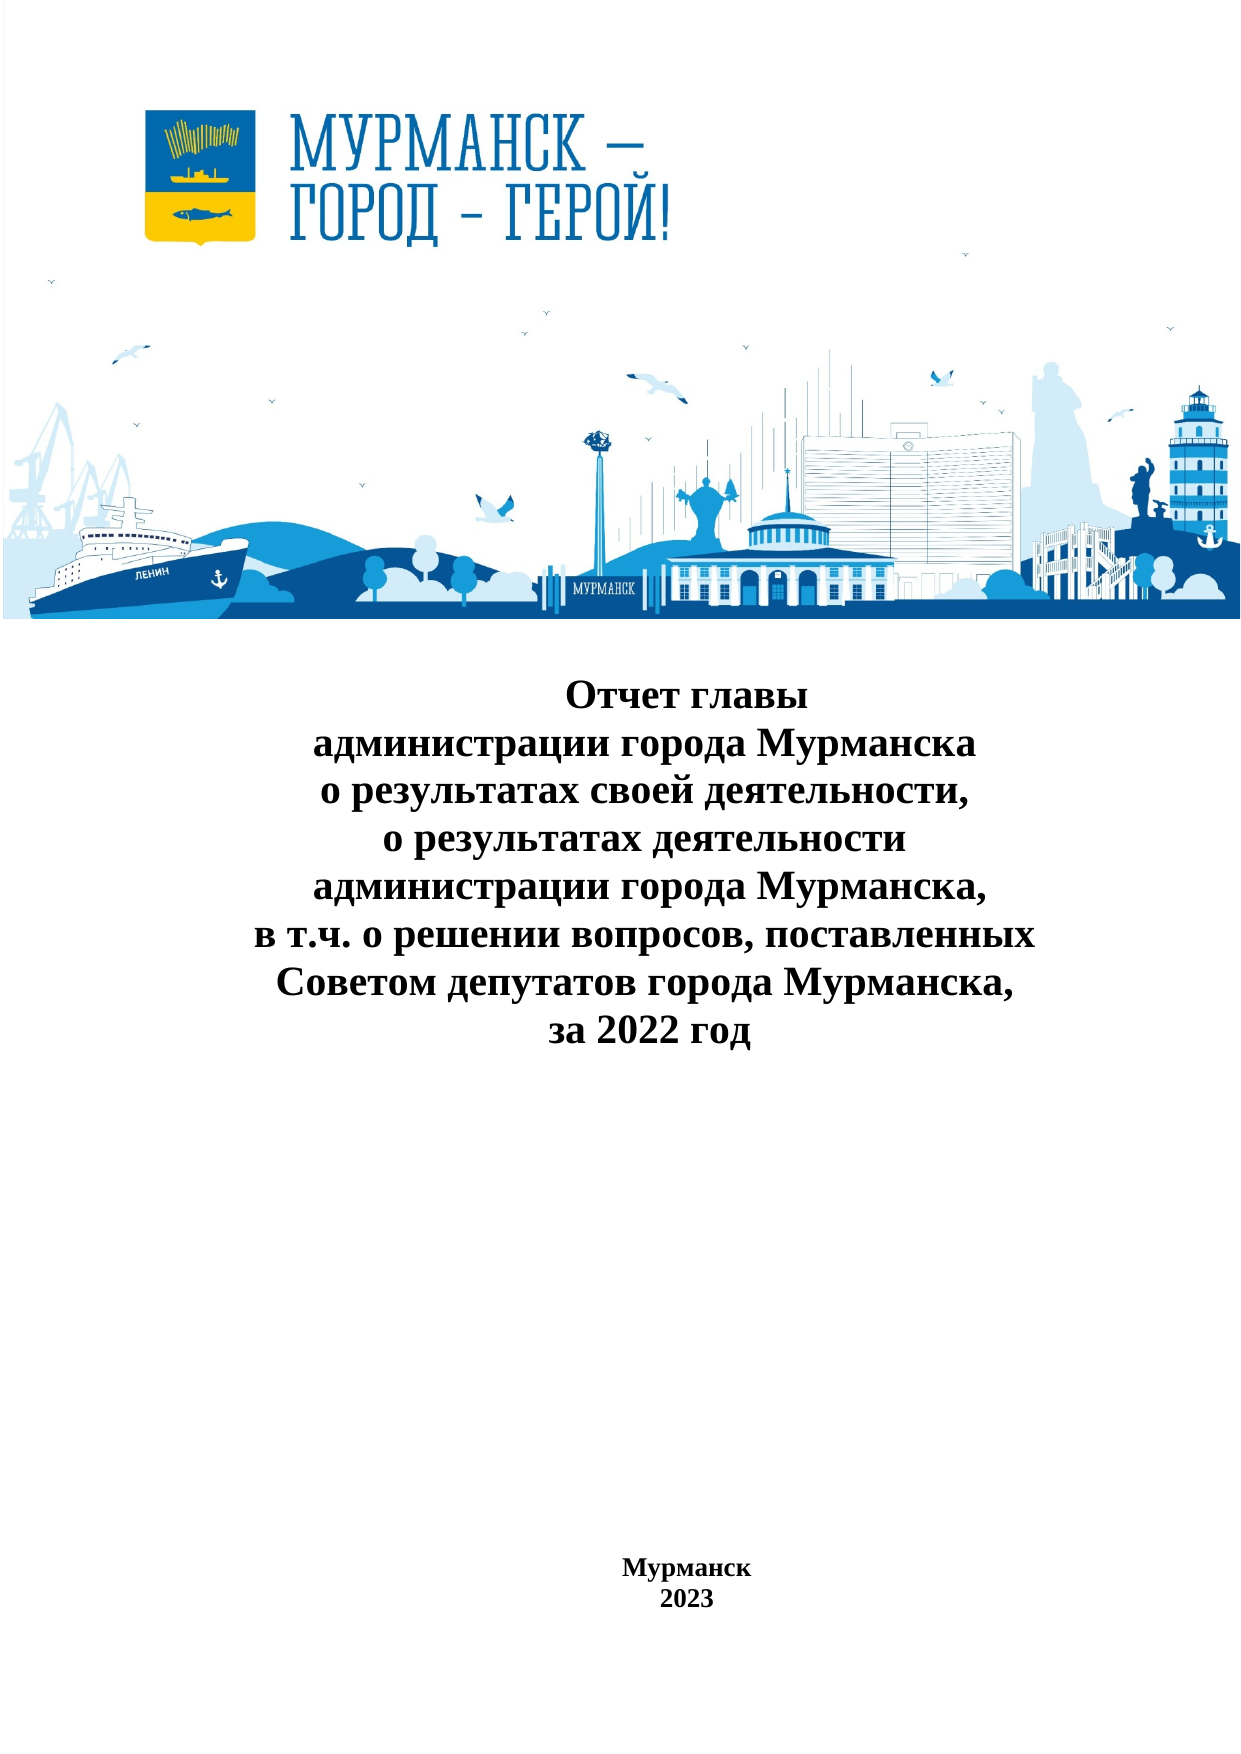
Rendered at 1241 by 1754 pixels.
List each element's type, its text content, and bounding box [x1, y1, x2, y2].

text 2023 [148, 1582, 1152, 1613]
text Отчет главы администрации города Мурманска о результатах своей деятельности, о результатах деятельности администрации города Мурманска, в т.ч. о решении вопросов, поставленных Советом депутатов города Мурманска, за 2022 год [148, 669, 1152, 1052]
text Мурманск [148, 1551, 1152, 1582]
picture [3, 0, 1241, 619]
